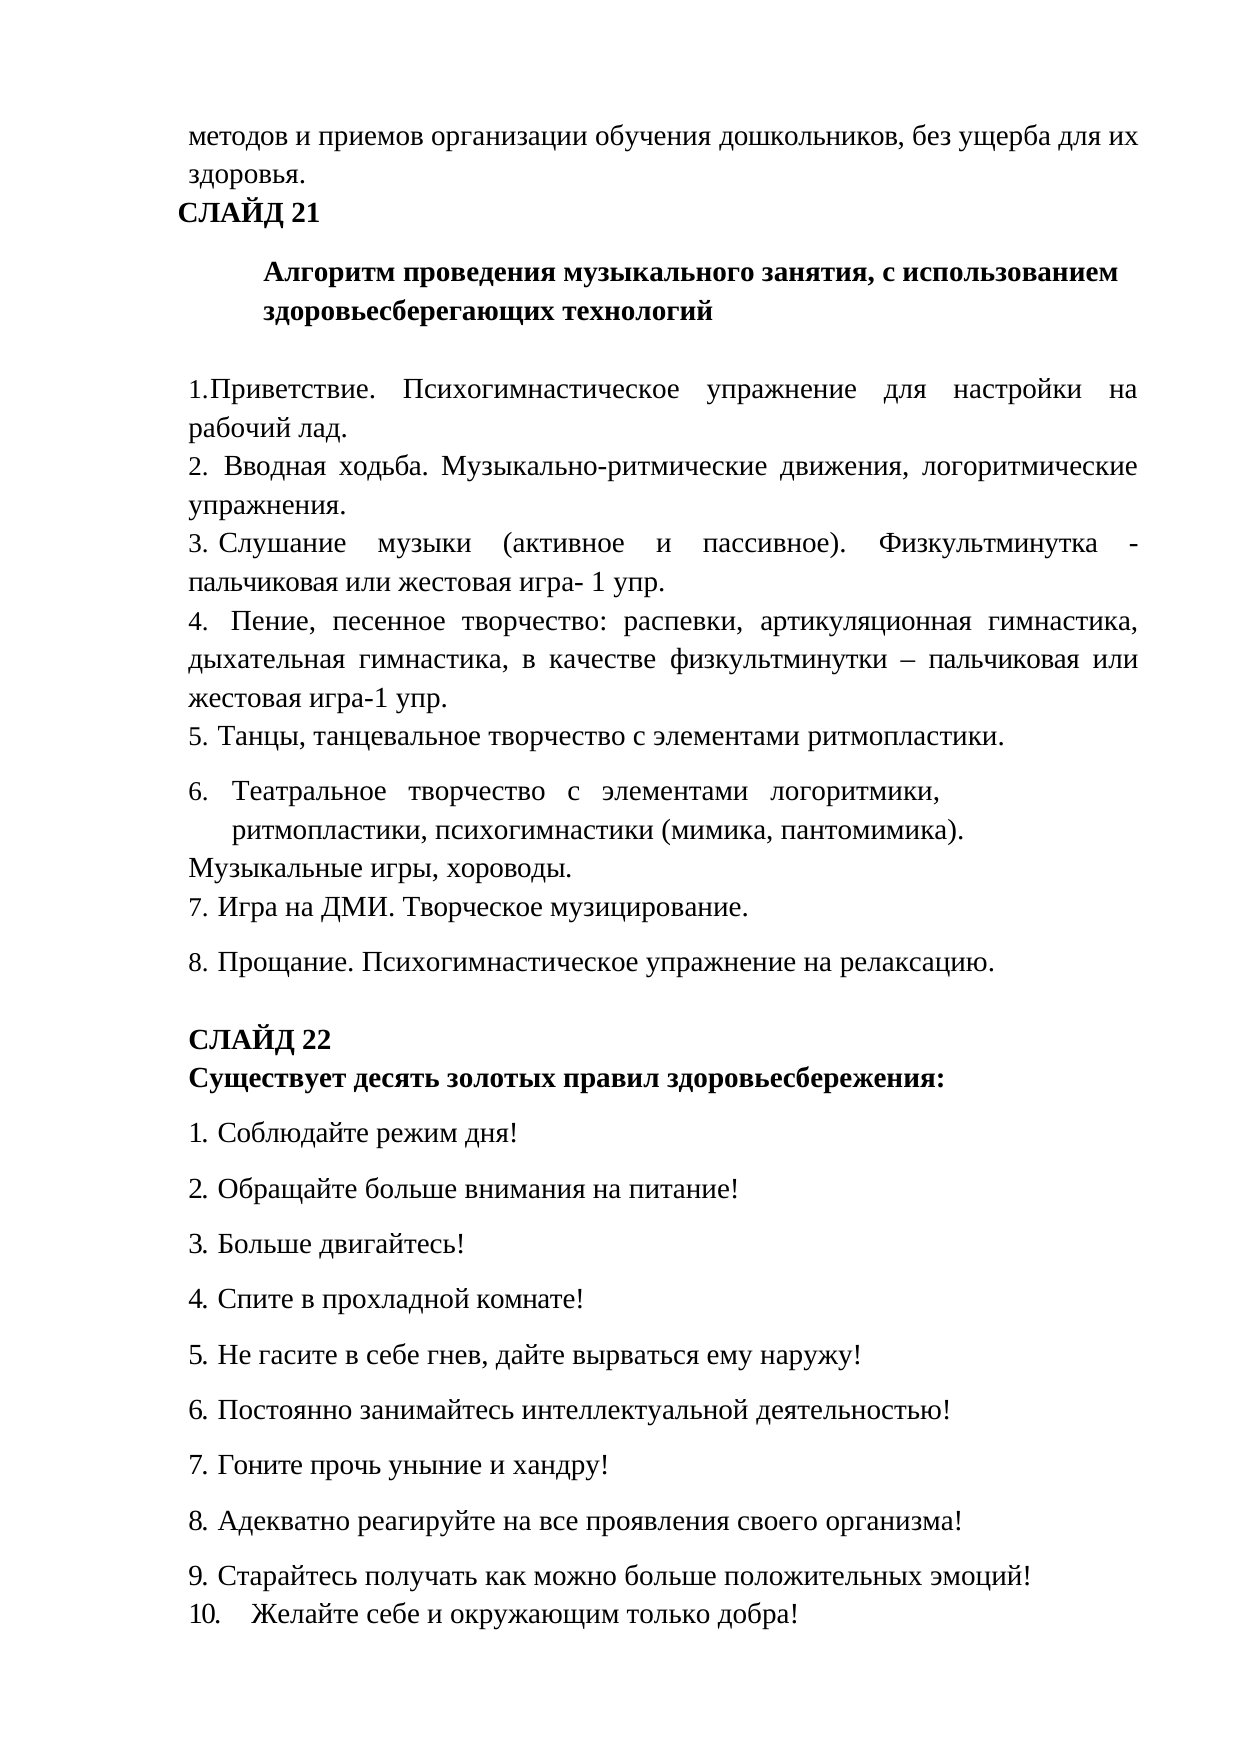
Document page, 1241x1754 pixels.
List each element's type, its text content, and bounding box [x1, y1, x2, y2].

list Прощание. Психогимнастическое упражнение на релаксацию. [188, 944, 1152, 978]
list Приветствие. Психогимнастическое упражнение для настройки на рабочий лад. [188, 371, 1138, 443]
list Обращайте больше внимания на питание! [188, 1171, 1152, 1204]
list Адекватно реагируйте на все проявления своего организма! [188, 1503, 1152, 1536]
text СЛАЙД 21 [177, 195, 1152, 229]
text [188, 118, 1139, 190]
list Не гасите в себе гнев, дайте вырваться ему наружу! [188, 1337, 1152, 1370]
list Старайтесь получать как можно больше положительных эмоций! [188, 1558, 1152, 1592]
list Спите в прохладной комнате! [188, 1282, 1152, 1315]
list Театральное творчество с элементами логоритмики, ритмопластики, психогимнастики (мимика, пантомимика). Музыкальные игры, хороводы. [188, 773, 1136, 884]
subtitle СЛАЙД 22 [188, 1022, 1152, 1055]
subtitle Существует десять золотых правил здоровьесбережения: [188, 1060, 1152, 1094]
list Игра на ДМИ. Творческое музицирование. [188, 889, 1152, 923]
list Постоянно занимайтесь интеллектуальной деятельностью! [188, 1392, 1152, 1426]
list Больше двигайтесь! [188, 1226, 1152, 1260]
list Гоните прочь уныние и хандру! [188, 1447, 1152, 1481]
list Танцы, танцевальное творчество с элементами ритмопластики. [188, 718, 1152, 752]
list Желайте себе и окружающим только добра! [188, 1597, 1152, 1630]
subtitle Алгоритм проведения музыкального занятия, с использованием здоровьесберегающих технологий [263, 254, 1140, 327]
list Слушание музыки (активное и пассивное). Физкультминутка - пальчиковая или жестовая игра- 1 упр. [188, 526, 1138, 598]
list Вводная ходьба. Музыкально-ритмические движения, логоритмические упражнения. [188, 448, 1138, 521]
list Соблюдайте режим дня! [188, 1116, 1152, 1149]
list Пение, песенное творчество: распевки, артикуляционная гимнастика, дыхательная гимнастика, в качестве физкультминутки – пальчиковая или жестовая игра-1 упр. [188, 603, 1138, 713]
